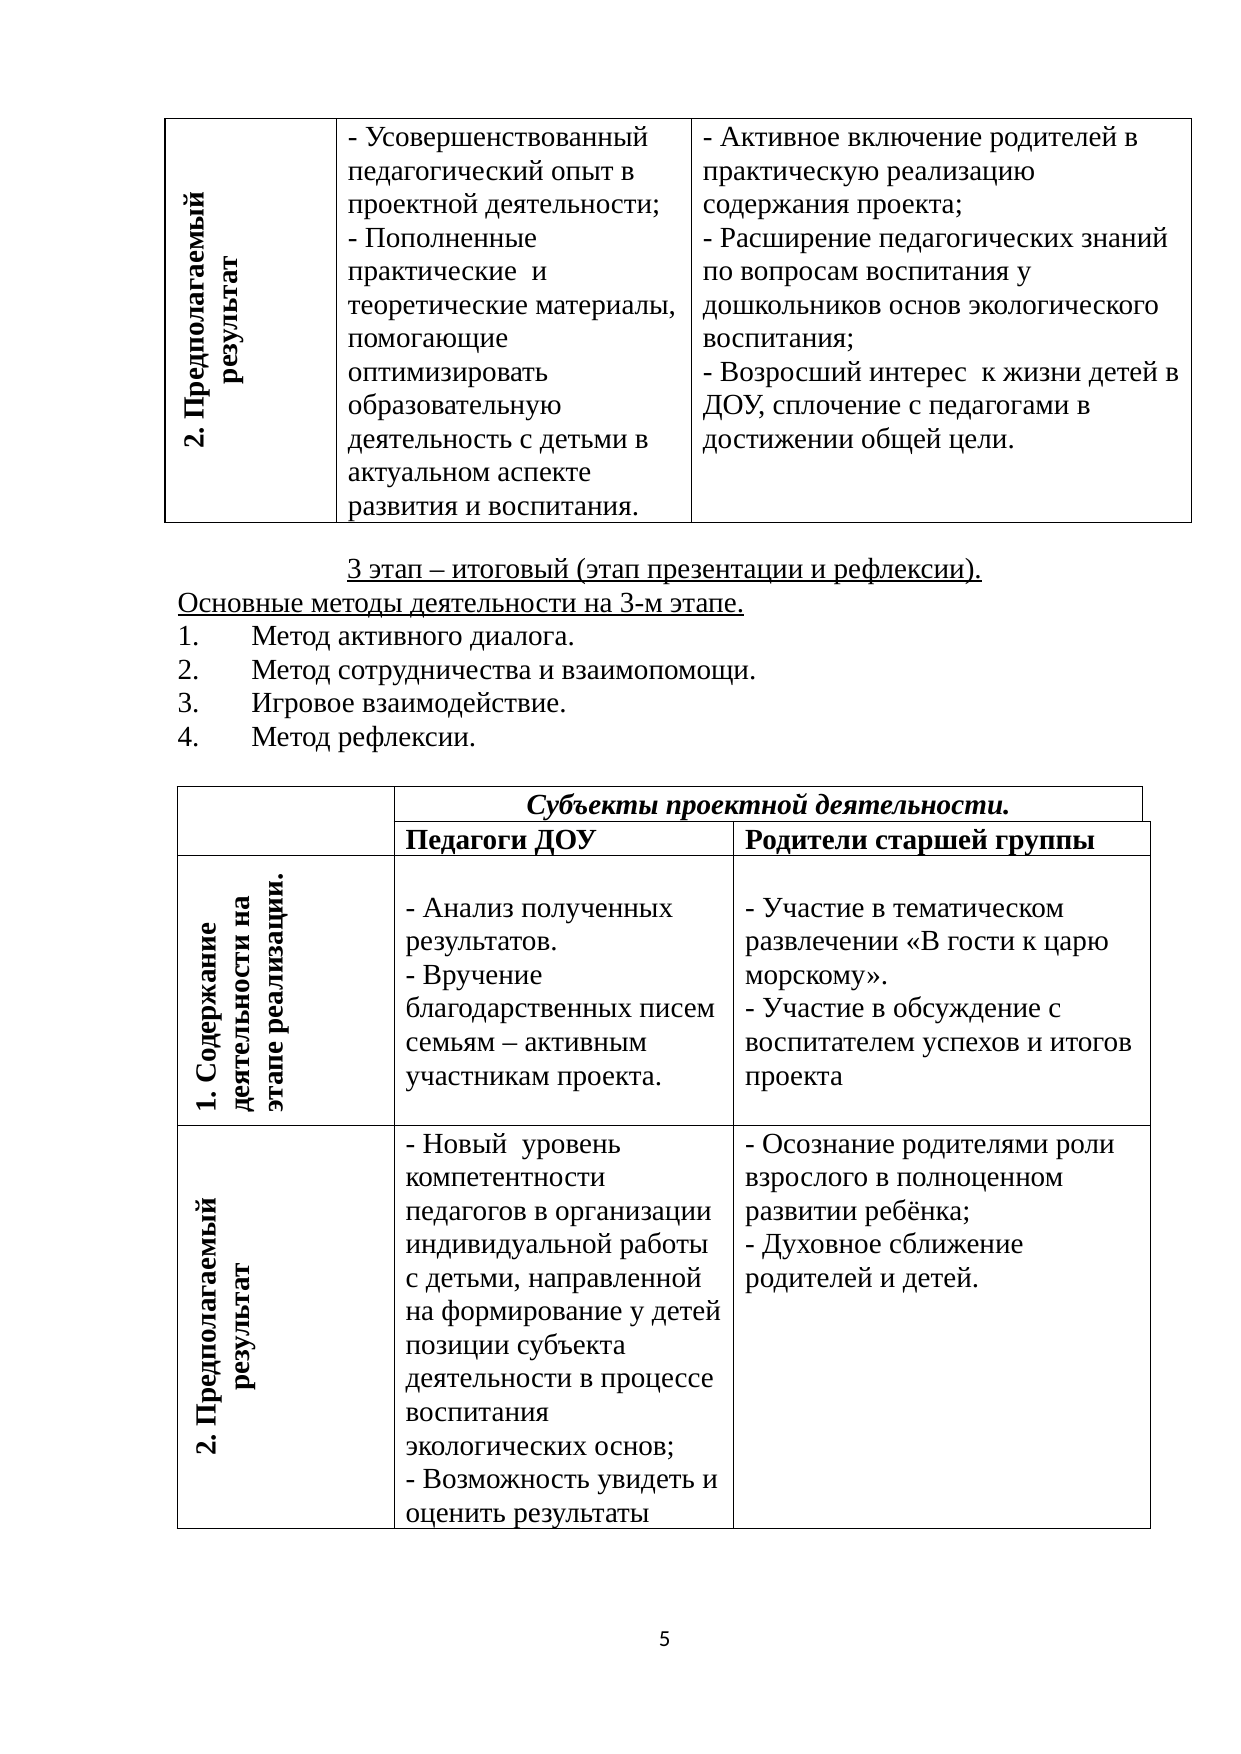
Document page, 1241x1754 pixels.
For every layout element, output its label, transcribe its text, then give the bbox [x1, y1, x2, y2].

table_cell 2. Предполагаемый результат [166, 119, 336, 522]
text Основные методы деятельности на 3-м этапе. [177, 585, 1152, 618]
table_cell Родители старшей группы [734, 822, 1150, 855]
table_cell 1. Содержание деятельности на этапе реализации. [178, 856, 394, 1125]
table_cell - Активное включение родителей в практическую реализацию содержания проекта; - Расширение педагогических знаний по вопросам воспитания у дошкольников основ экологического воспитания; - Возросший интерес к жизни детей в ДОУ, сплочение с педагогами в достижении общей цели. [692, 119, 1191, 522]
table_cell 2. Предполагаемый результат [178, 1126, 394, 1528]
list Метод активного диалога. [177, 618, 1152, 652]
table_cell - Участие в тематическом развлечении «В гости к царю морскому». - Участие в обсуждение с воспитателем успехов и итогов проекта [734, 856, 1150, 1125]
table_cell - Анализ полученных результатов. - Вручение благодарственных писем семьям – активным участникам проекта. [395, 856, 733, 1125]
table_cell - Новый уровень компетентности педагогов в организации индивидуальной работы с детьми, направленной на формирование у детей позиции субъекта деятельности в процессе воспитания экологических основ; - Возможность увидеть и оценить результаты [395, 1126, 733, 1528]
table_header [178, 787, 394, 855]
table_cell Педагоги ДОУ [395, 822, 733, 855]
table_header Субъекты проектной деятельности. [395, 787, 1142, 821]
table_cell - Осознание родителями роли взрослого в полноценном развитии ребёнка; - Духовное сближение родителей и детей. [734, 1126, 1150, 1528]
table_header [1143, 786, 1150, 821]
list Игровое взаимодействие. [177, 686, 1152, 719]
list Метод рефлексии. [177, 719, 1152, 753]
table_cell - Усовершенствованный педагогический опыт в проектной деятельности; - Пополненные практические и теоретические материалы, помогающие оптимизировать образовательную деятельность с детьми в актуальном аспекте развития и воспитания. [337, 119, 691, 522]
text 3 этап – итоговый (этап презентации и рефлексии). [177, 551, 1152, 585]
list Метод сотрудничества и взаимопомощи. [177, 652, 1152, 686]
